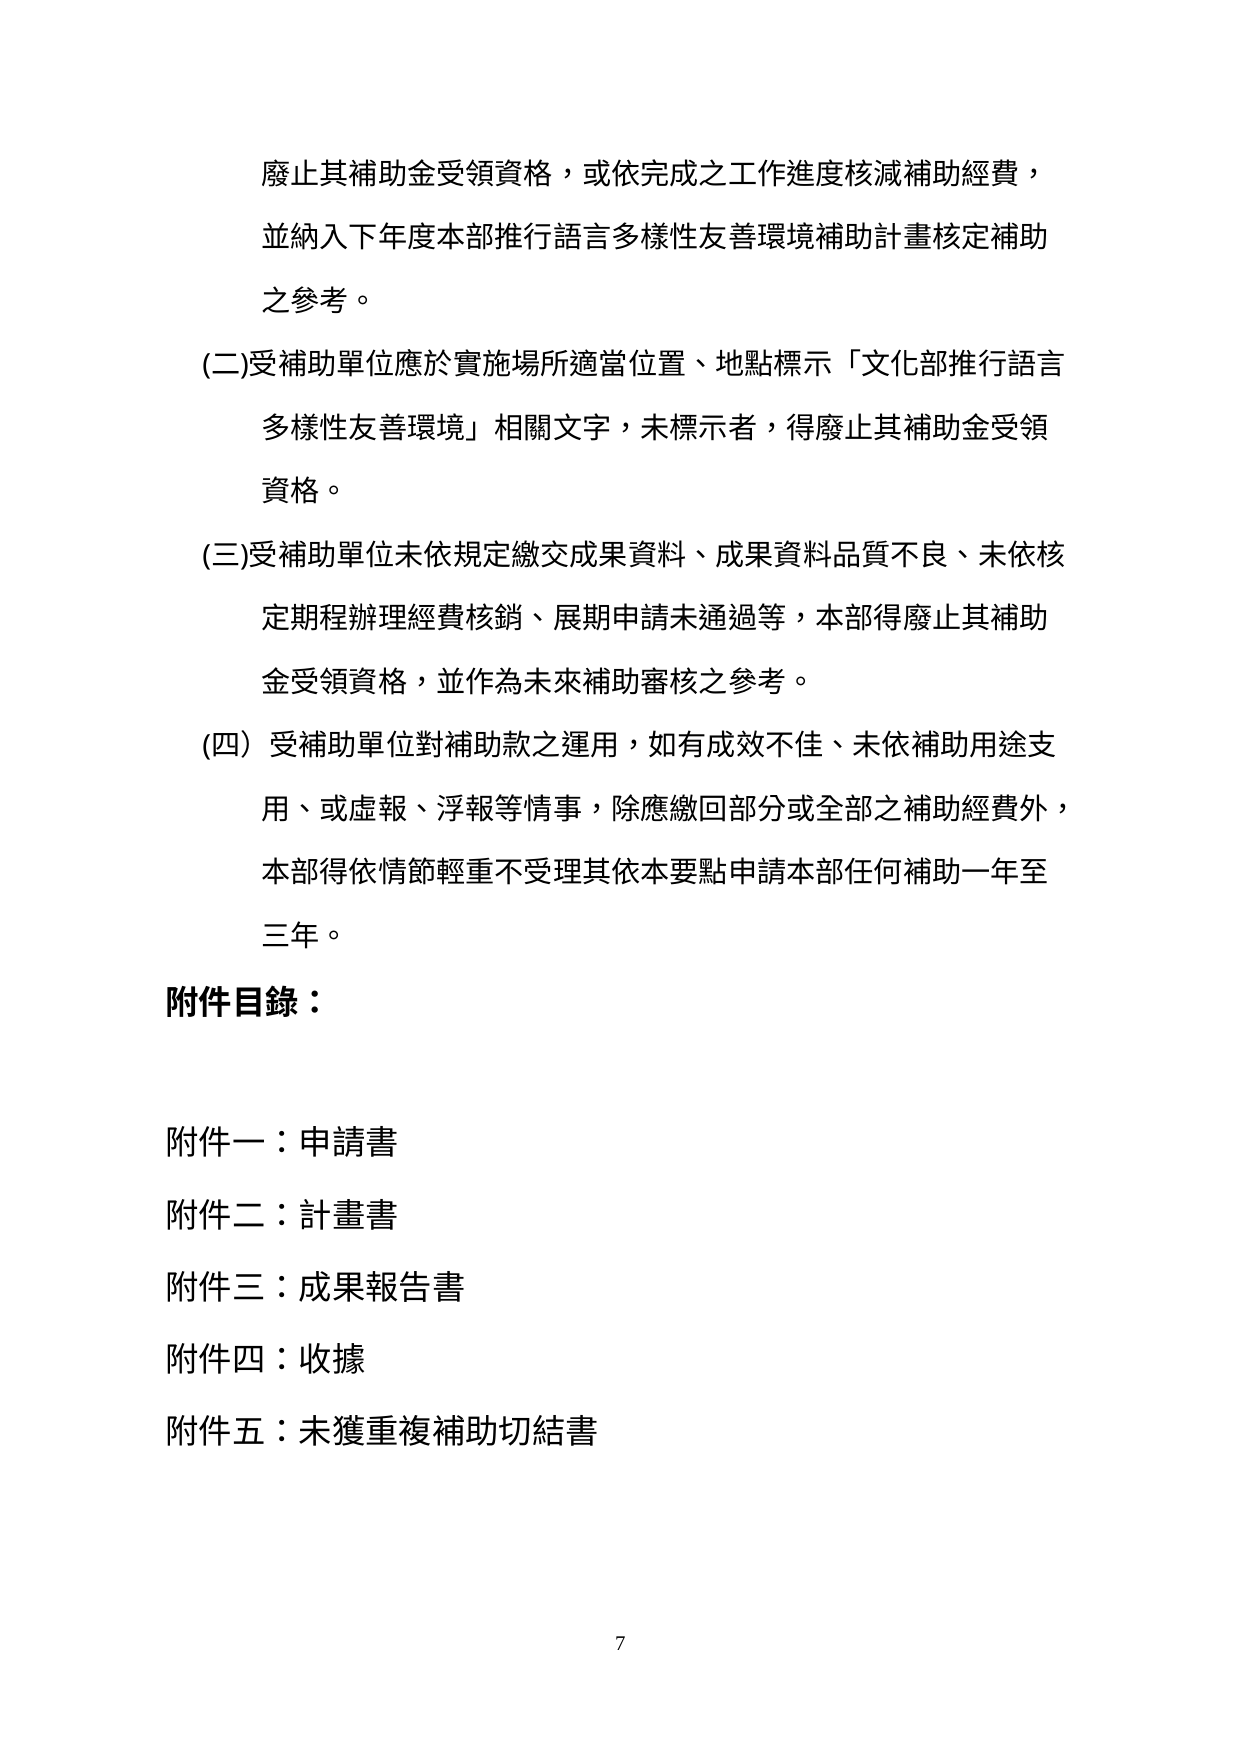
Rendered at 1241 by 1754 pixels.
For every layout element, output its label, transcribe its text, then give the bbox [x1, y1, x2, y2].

text 附件二：計畫書 [165, 1188, 1075, 1237]
text (四）受補助單位對補助款之運用，如有成效不佳、未依補助用途支用、或虛報、浮報等情事，除應繳回部分或全部之補助經費外，本部得依情節輕重不受理其依本要點申請本部任何補助一年至三年。 [202, 722, 1075, 954]
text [202, 151, 1075, 320]
text 附件五：未獲重複補助切結書 [165, 1405, 1075, 1453]
text (三)受補助單位未依規定繳交成果資料、成果資料品質不良、未依核定期程辦理經費核銷、展期申請未通過等，本部得廢止其補助金受領資格，並作為未來補助審核之參考。 [202, 531, 1075, 701]
text 附件四：收據 [165, 1333, 1075, 1381]
text 附件目錄： [165, 976, 1075, 1024]
text 附件三：成果報告書 [165, 1261, 1075, 1309]
text (二)受補助單位應於實施場所適當位置、地點標示「文化部推行語言多樣性友善環境」相關文字，未標示者，得廢止其補助金受領資格。 [202, 341, 1075, 510]
text 附件一：申請書 [165, 1116, 1075, 1164]
